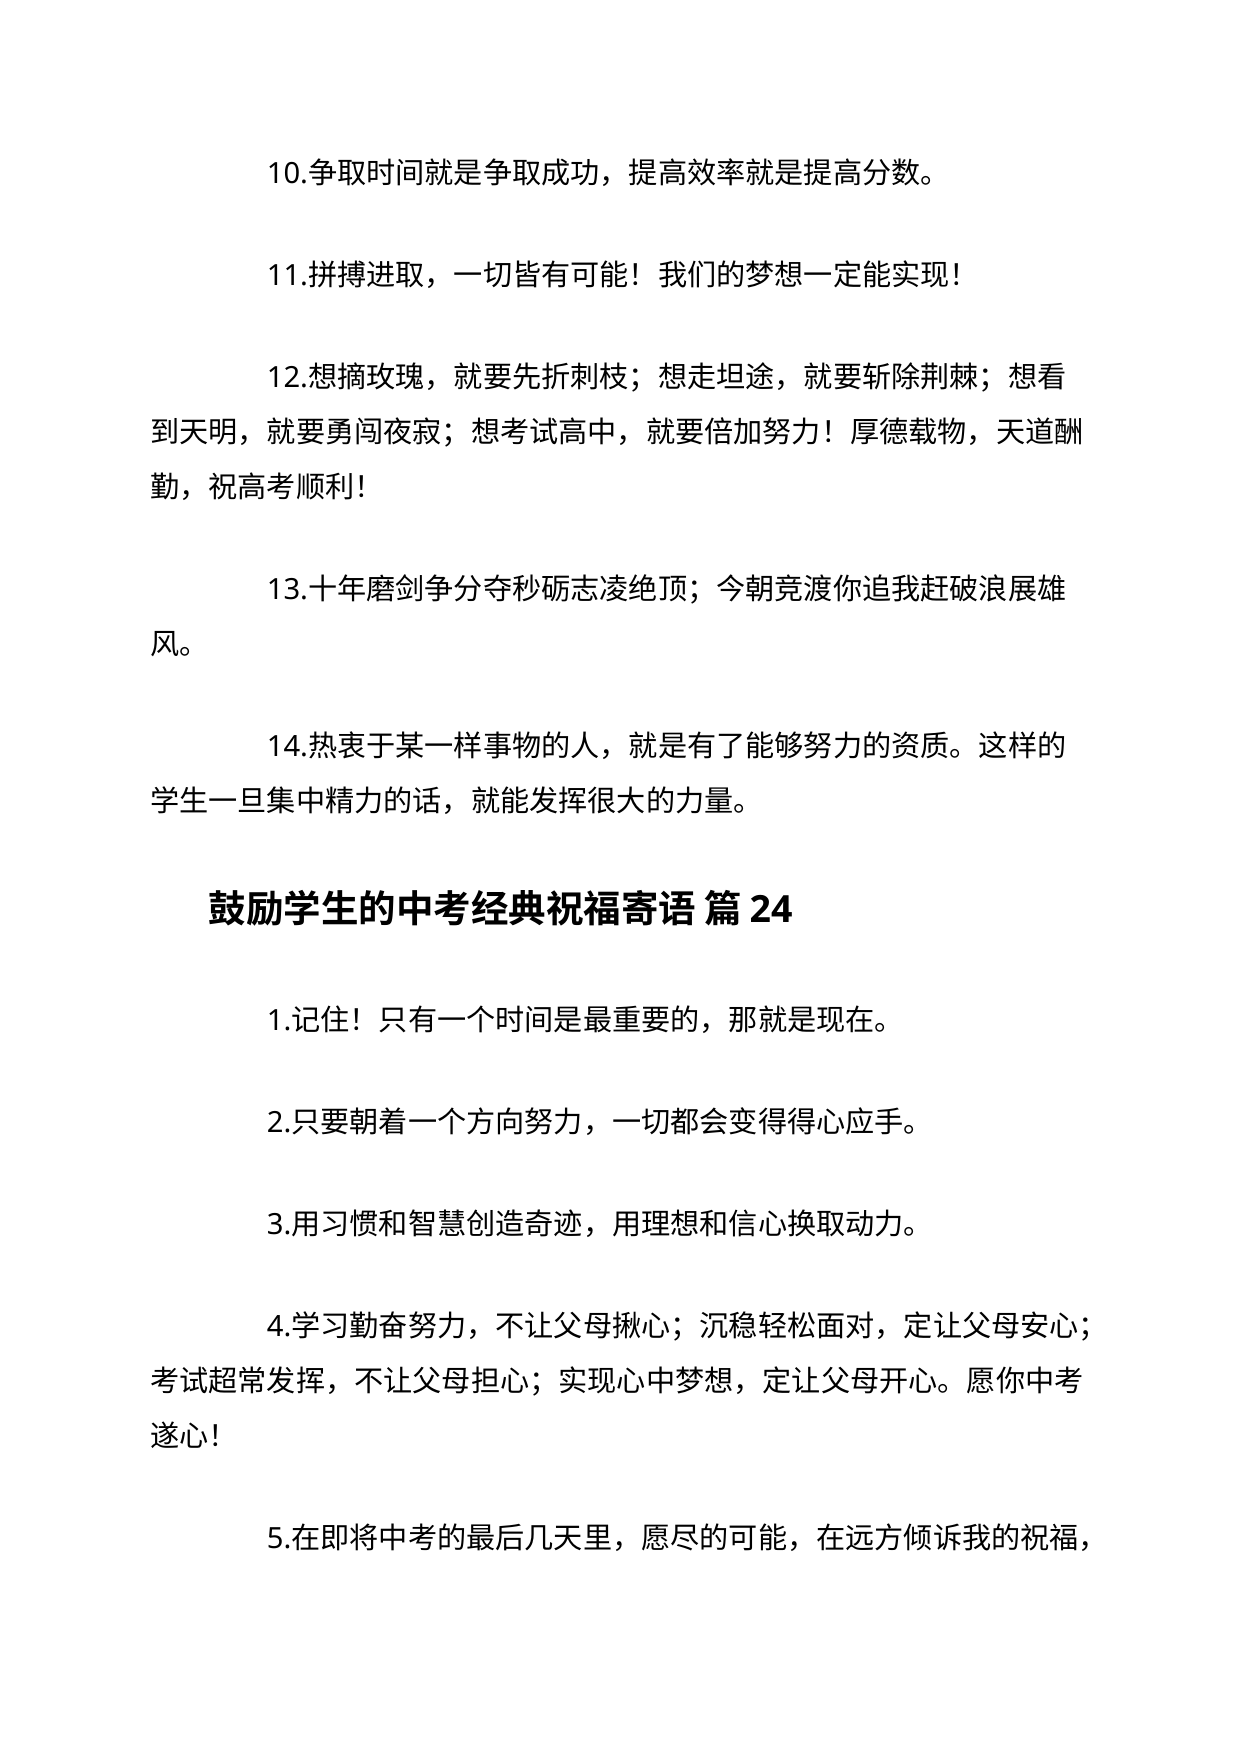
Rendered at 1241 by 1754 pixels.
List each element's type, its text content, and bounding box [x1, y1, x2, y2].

text 1.记住！只有一个时间是最重要的，那就是现在。 [150, 997, 1090, 1039]
text 10.争取时间就是争取成功，提高效率就是提高分数。 [150, 150, 1090, 192]
text 13.十年磨剑争分夺秒砺志凌绝顶；今朝竞渡你追我赶破浪展雄风。 [150, 566, 1090, 663]
text 14.热衷于某一样事物的人，就是有了能够努力的资质。这样的学生一旦集中精力的话，就能发挥很大的力量。 [150, 722, 1090, 820]
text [150, 1514, 1090, 1557]
text 3.用习惯和智慧创造奇迹，用理想和信心换取动力。 [150, 1201, 1090, 1243]
text 12.想摘玫瑰，就要先折刺枝；想走坦途，就要斩除荆棘；想看到天明，就要勇闯夜寂；想考试高中，就要倍加努力！厚德载物，天道酬勤，祝高考顺利！ [150, 354, 1090, 506]
text 2.只要朝着一个方向努力，一切都会变得得心应手。 [150, 1099, 1090, 1141]
text 11.拼搏进取，一切皆有可能！我们的梦想一定能实现！ [150, 252, 1090, 294]
text 4.学习勤奋努力，不让父母揪心；沉稳轻松面对，定让父母安心；考试超常发挥，不让父母担心；实现心中梦想，定让父母开心。愿你中考遂心！ [150, 1303, 1090, 1455]
text 鼓励学生的中考经典祝福寄语 篇24 [150, 879, 1090, 934]
